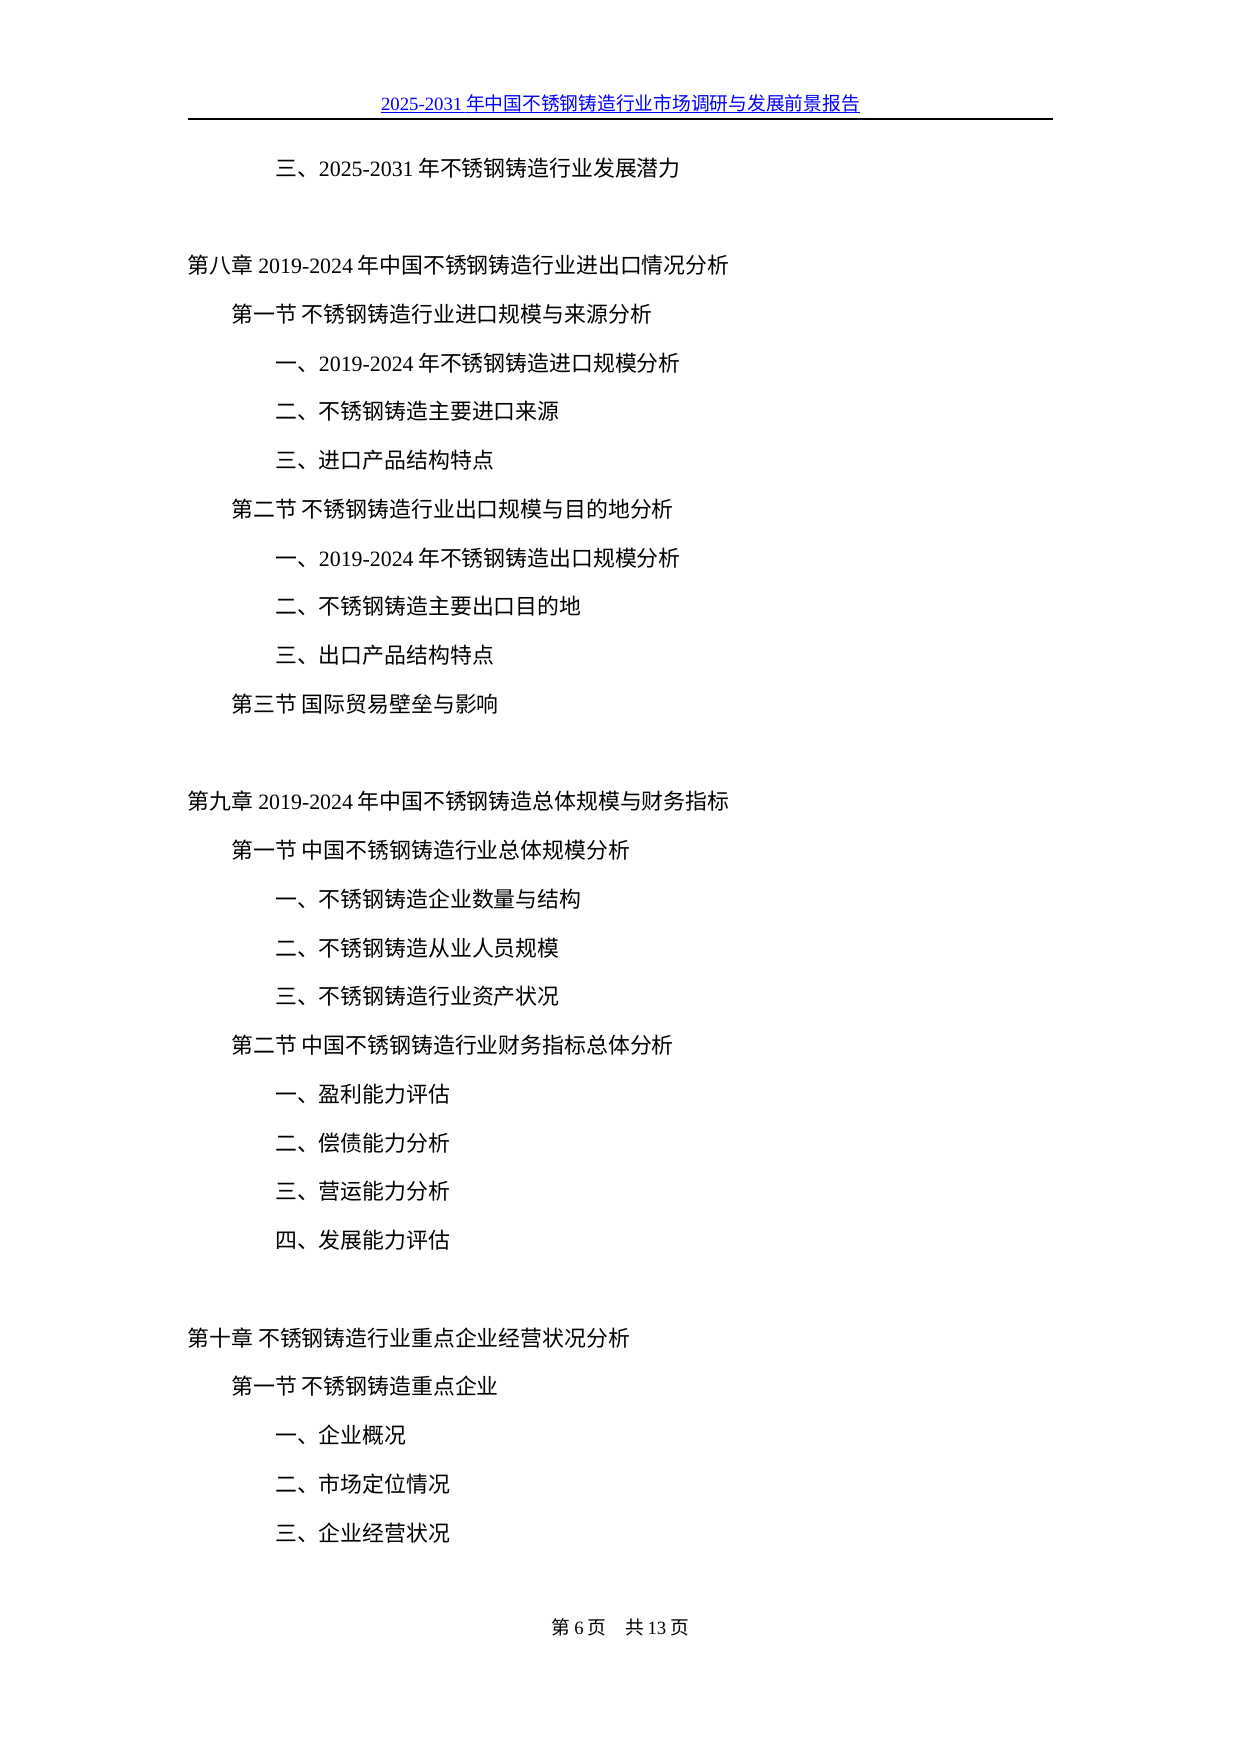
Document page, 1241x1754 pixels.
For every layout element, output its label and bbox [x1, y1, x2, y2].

text [187, 150, 1053, 1548]
